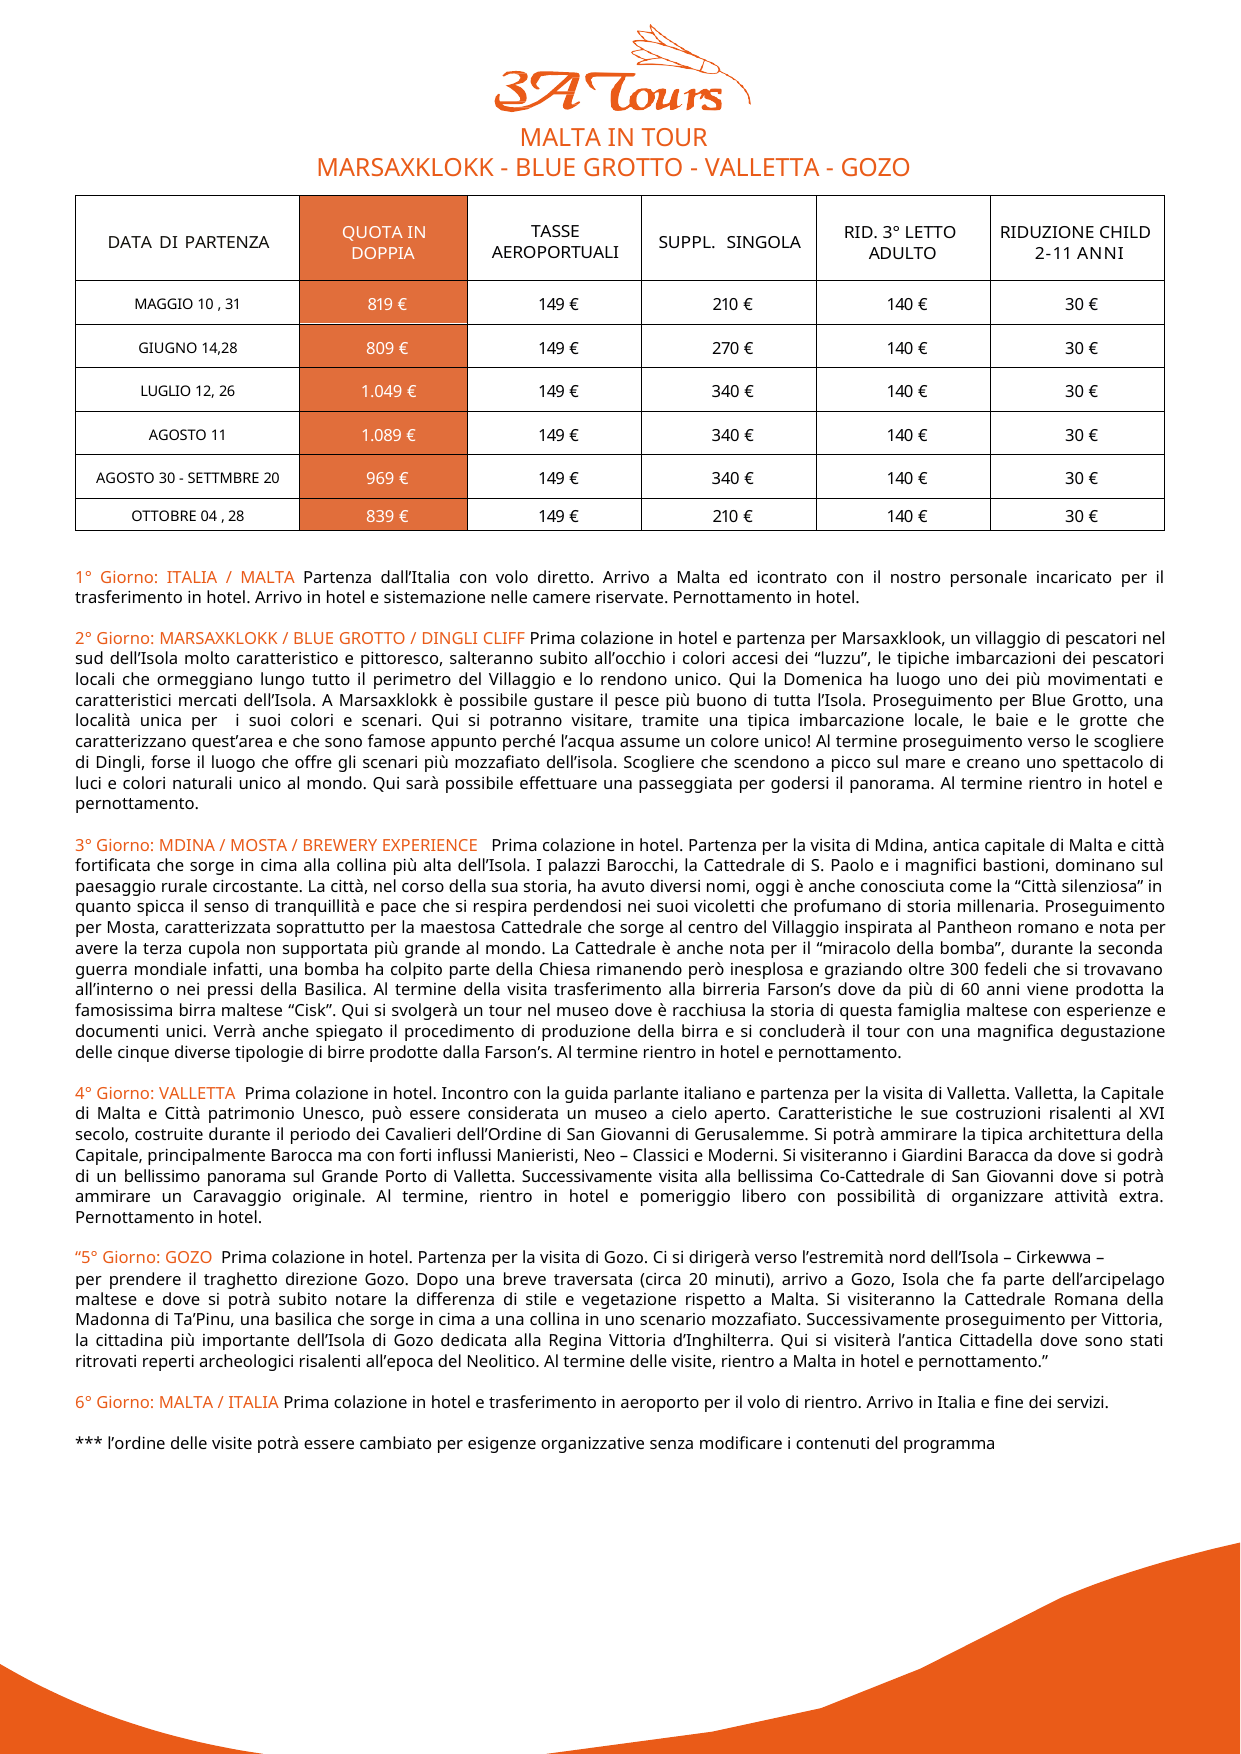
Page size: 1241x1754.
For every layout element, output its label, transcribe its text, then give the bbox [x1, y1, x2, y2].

table_cell 140 € [817, 499, 990, 530]
table_header RID. 3° LETTO ADULTO [817, 196, 990, 280]
table_cell 149 € [468, 368, 641, 411]
text *** l’ordine delle visite potrà essere cambiato per esigenze organizzative senza modificare i contenuti del programma [75, 1432, 1182, 1454]
table_cell 839 € [300, 499, 467, 530]
table_cell GIUGNO 14,28 [76, 325, 299, 367]
table_cell 30 € [991, 455, 1164, 498]
table_cell 140 € [817, 281, 990, 323]
table_cell 149 € [468, 325, 641, 367]
text 1° Giorno: ITALIA / MALTA Partenza dall’Italia con volo diretto. Arrivo a Malta ed icontrato con il nostro personale incaricato per il trasferimento in hotel. Arrivo in hotel e sistemazione nelle camere riservate. Pernottamento in hotel. [75, 567, 1165, 608]
table_cell 149 € [468, 499, 641, 530]
table_cell AGOSTO 30 - SETTMBRE 20 [76, 455, 299, 498]
table_cell 30 € [991, 368, 1164, 411]
table_cell 140 € [817, 412, 990, 454]
table_cell MAGGIO 10 , 31 [76, 281, 299, 323]
table_cell 30 € [991, 325, 1164, 367]
text 3° Giorno: MDINA / MOSTA / BREWERY EXPERIENCE Prima colazione in hotel. Partenza per la visita di Mdina, antica capitale di Malta e città fortificata che sorge in cima alla collina più alta dell’Isola. I palazzi Barocchi, la Cattedrale di S. Paolo e i magnifici bastioni, dominano sul paesaggio rurale circostante. La città, nel corso della sua storia, ha avuto diversi nomi, oggi è anche conosciuta come la “Città silenziosa” in quanto spicca il senso di tranquillità e pace che si respira perdendosi nei suoi vicoletti che profumano di storia millenaria. Proseguimento per Mosta, caratterizzata soprattutto per la maestosa Cattedrale che sorge al centro del Villaggio inspirata al Pantheon romano e nota per avere la terza cupola non supportata più grande al mondo. La Cattedrale è anche nota per il “miracolo della bomba”, durante la seconda guerra mondiale infatti, una bomba ha colpito parte della Chiesa rimanendo però inesplosa e graziando oltre 300 fedeli che si trovavano all’interno o nei pressi della Basilica. Al termine della visita trasferimento alla birreria Farson’s dove da più di 60 anni viene prodotta la famosissima birra maltese “Cisk”. Qui si svolgerà un tour nel museo dove è racchiusa la storia di questa famiglia maltese con esperienze e documenti unici. Verrà anche spiegato il procedimento di produzione della birra e si concluderà il tour con una magnifica degustazione delle cinque diverse tipologie di birre prodotte dalla Farson’s. Al termine rientro in hotel e pernottamento. [75, 835, 1166, 1063]
table_cell 30 € [991, 281, 1164, 323]
text per prendere il traghetto direzione Gozo. Dopo una breve traversata (circa 20 minuti), arrivo a Gozo, Isola che fa parte dell’arcipelago maltese e dove si potrà subito notare la differenza di stile e vegetazione rispetto a Malta. Si visiteranno la Cattedrale Romana della Madonna di Ta’Pinu, una basilica che sorge in cima a una collina in uno scenario mozzafiato. Successivamente proseguimento per Vittoria, la cittadina più importante dell’Isola di Gozo dedicata alla Regina Vittoria d’Inghilterra. Qui si visiterà l’antica Cittadella dove sono stati ritrovati reperti archeologici risalenti all’epoca del Neolitico. Al termine delle visite, rientro a Malta in hotel e pernottamento.” [75, 1268, 1166, 1372]
table_cell AGOSTO 11 [76, 412, 299, 454]
table_cell 30 € [991, 499, 1164, 530]
text 2° Giorno: MARSAXKLOKK / BLUE GROTTO / DINGLI CLIFF Prima colazione in hotel e partenza per Marsaxklook, un villaggio di pescatori nel sud dell’Isola molto caratteristico e pittoresco, salteranno subito all’occhio i colori accesi dei “luzzu”, le tipiche imbarcazioni dei pescatori locali che ormeggiano lungo tutto il perimetro del Villaggio e lo rendono unico. Qui la Domenica ha luogo uno dei più movimentati e caratteristici mercati dell’Isola. A Marsaxklokk è possibile gustare il pesce più buono di tutta l’Isola. Proseguimento per Blue Grotto, una località unica per i suoi colori e scenari. Qui si potranno visitare, tramite una tipica imbarcazione locale, le baie e le grotte che caratterizzano quest’area e che sono famose appunto perché l’acqua assume un colore unico! Al termine proseguimento verso le scogliere di Dingli, forse il luogo che offre gli scenari più mozzafiato dell’isola. Scogliere che scendono a picco sul mare e creano uno spettacolo di luci e colori naturali unico al mondo. Qui sarà possibile effettuare una passeggiata per godersi il panorama. Al termine rientro in hotel e pernottamento. [75, 628, 1166, 815]
text 6° Giorno: MALTA / ITALIA Prima colazione in hotel e trasferimento in aeroporto per il volo di rientro. Arrivo in Italia e fine dei servizi. [75, 1391, 1182, 1413]
table_cell LUGLIO 12, 26 [76, 368, 299, 411]
table_cell 969 € [300, 455, 467, 498]
table_header TASSE AEROPORTUALI [468, 196, 641, 280]
table_cell 149 € [468, 455, 641, 498]
text “5° Giorno: GOZO Prima colazione in hotel. Partenza per la visita di Gozo. Ci si dirigerà verso l’estremità nord dell’Isola – Cirkewwa – [75, 1247, 1182, 1268]
table_cell 140 € [817, 455, 990, 498]
table_cell 270 € [642, 325, 816, 367]
table_cell 1.089 € [300, 412, 467, 454]
table_header RIDUZIONE CHILD 2-11 ANNI [991, 196, 1164, 280]
table_cell 340 € [642, 412, 816, 454]
table_cell 340 € [642, 455, 816, 498]
table_cell 140 € [817, 325, 990, 367]
table_header SUPPL. SINGOLA [642, 196, 816, 280]
text 4° Giorno: VALLETTA Prima colazione in hotel. Incontro con la guida parlante italiano e partenza per la visita di Valletta. Valletta, la Capitale di Malta e Città patrimonio Unesco, può essere considerata un museo a cielo aperto. Caratteristiche le sue costruzioni risalenti al XVI secolo, costruite durante il periodo dei Cavalieri dell’Ordine di San Giovanni di Gerusalemme. Si potrà ammirare la tipica architettura della Capitale, principalmente Barocca ma con forti influssi Manieristi, Neo – Classici e Moderni. Si visiteranno i Giardini Baracca da dove si godrà di un bellissimo panorama sul Grande Porto di Valletta. Successivamente visita alla bellissima Co-Cattedrale di San Giovanni dove si potrà ammirare un Caravaggio originale. Al termine, rientro in hotel e pomeriggio libero con possibilità di organizzare attività extra. Pernottamento in hotel. [75, 1083, 1166, 1228]
text MARSAXKLOKK - BLUE GROTTO - VALLETTA - GOZO [59, 153, 1168, 183]
table_cell 30 € [991, 412, 1164, 454]
table_cell 210 € [642, 281, 816, 323]
table_cell 149 € [468, 412, 641, 454]
table_header DATA DI PARTENZA [76, 196, 299, 280]
table_cell 140 € [817, 368, 990, 411]
table_cell 340 € [642, 368, 816, 411]
table_cell 809 € [300, 325, 467, 367]
table_cell 1.049 € [300, 368, 467, 411]
table_cell 149 € [468, 281, 641, 323]
table_cell 210 € [642, 499, 816, 530]
table_cell 819 € [300, 281, 467, 323]
text MALTA IN TOUR [59, 123, 1168, 153]
picture [585, 24, 751, 111]
table_header QUOTA IN DOPPIA [300, 196, 467, 280]
table_cell OTTOBRE 04 , 28 [76, 499, 299, 530]
